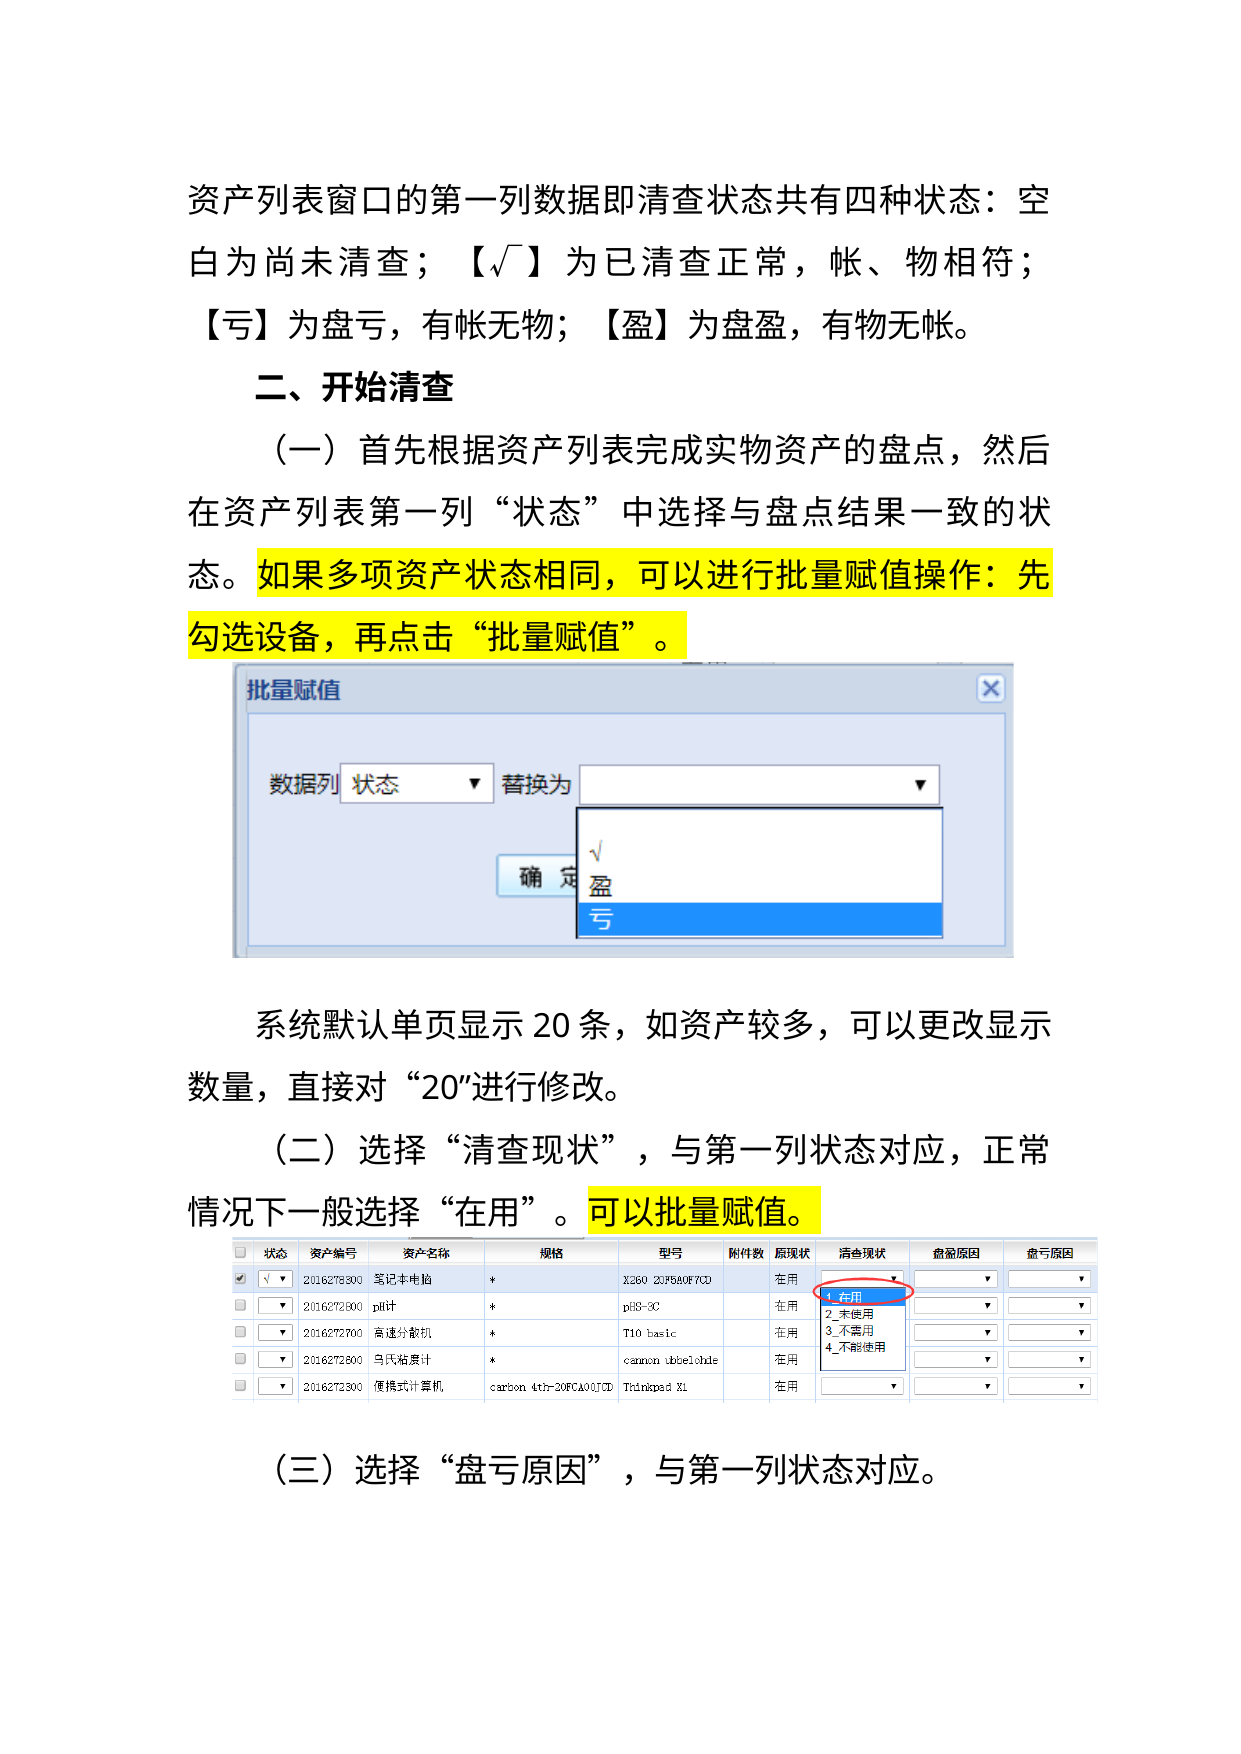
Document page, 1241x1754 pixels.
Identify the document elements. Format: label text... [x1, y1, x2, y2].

list （三）选择“盘亏原因”，与第一列状态对应。 [187, 1432, 1053, 1494]
list 资产列表窗口的第一列数据即清查状态共有四种状态：空白为尚未清查；【√】为已清查正常，帐、物相符；【亏】为盘亏，有帐无物；【盈】为盘盈，有物无帐。 [187, 162, 1053, 349]
list 二、开始清查 [187, 349, 1053, 412]
list 系统默认单页显示20条，如资产较多，可以更改显示数量，直接对“20”进行修改。 [187, 987, 1053, 1112]
picture [232, 1237, 1098, 1403]
list （二）选择“清查现状”，与第一列状态对应，正常情况下一般选择“在用”。可以批量赋值。 [187, 1112, 1053, 1237]
picture [232, 662, 1014, 958]
list （一）首先根据资产列表完成实物资产的盘点，然后在资产列表第一列“状态”中选择与盘点结果一致的状态。如果多项资产状态相同，可以进行批量赋值操作：先勾选设备，再点击“批量赋值”。 [187, 412, 1053, 662]
